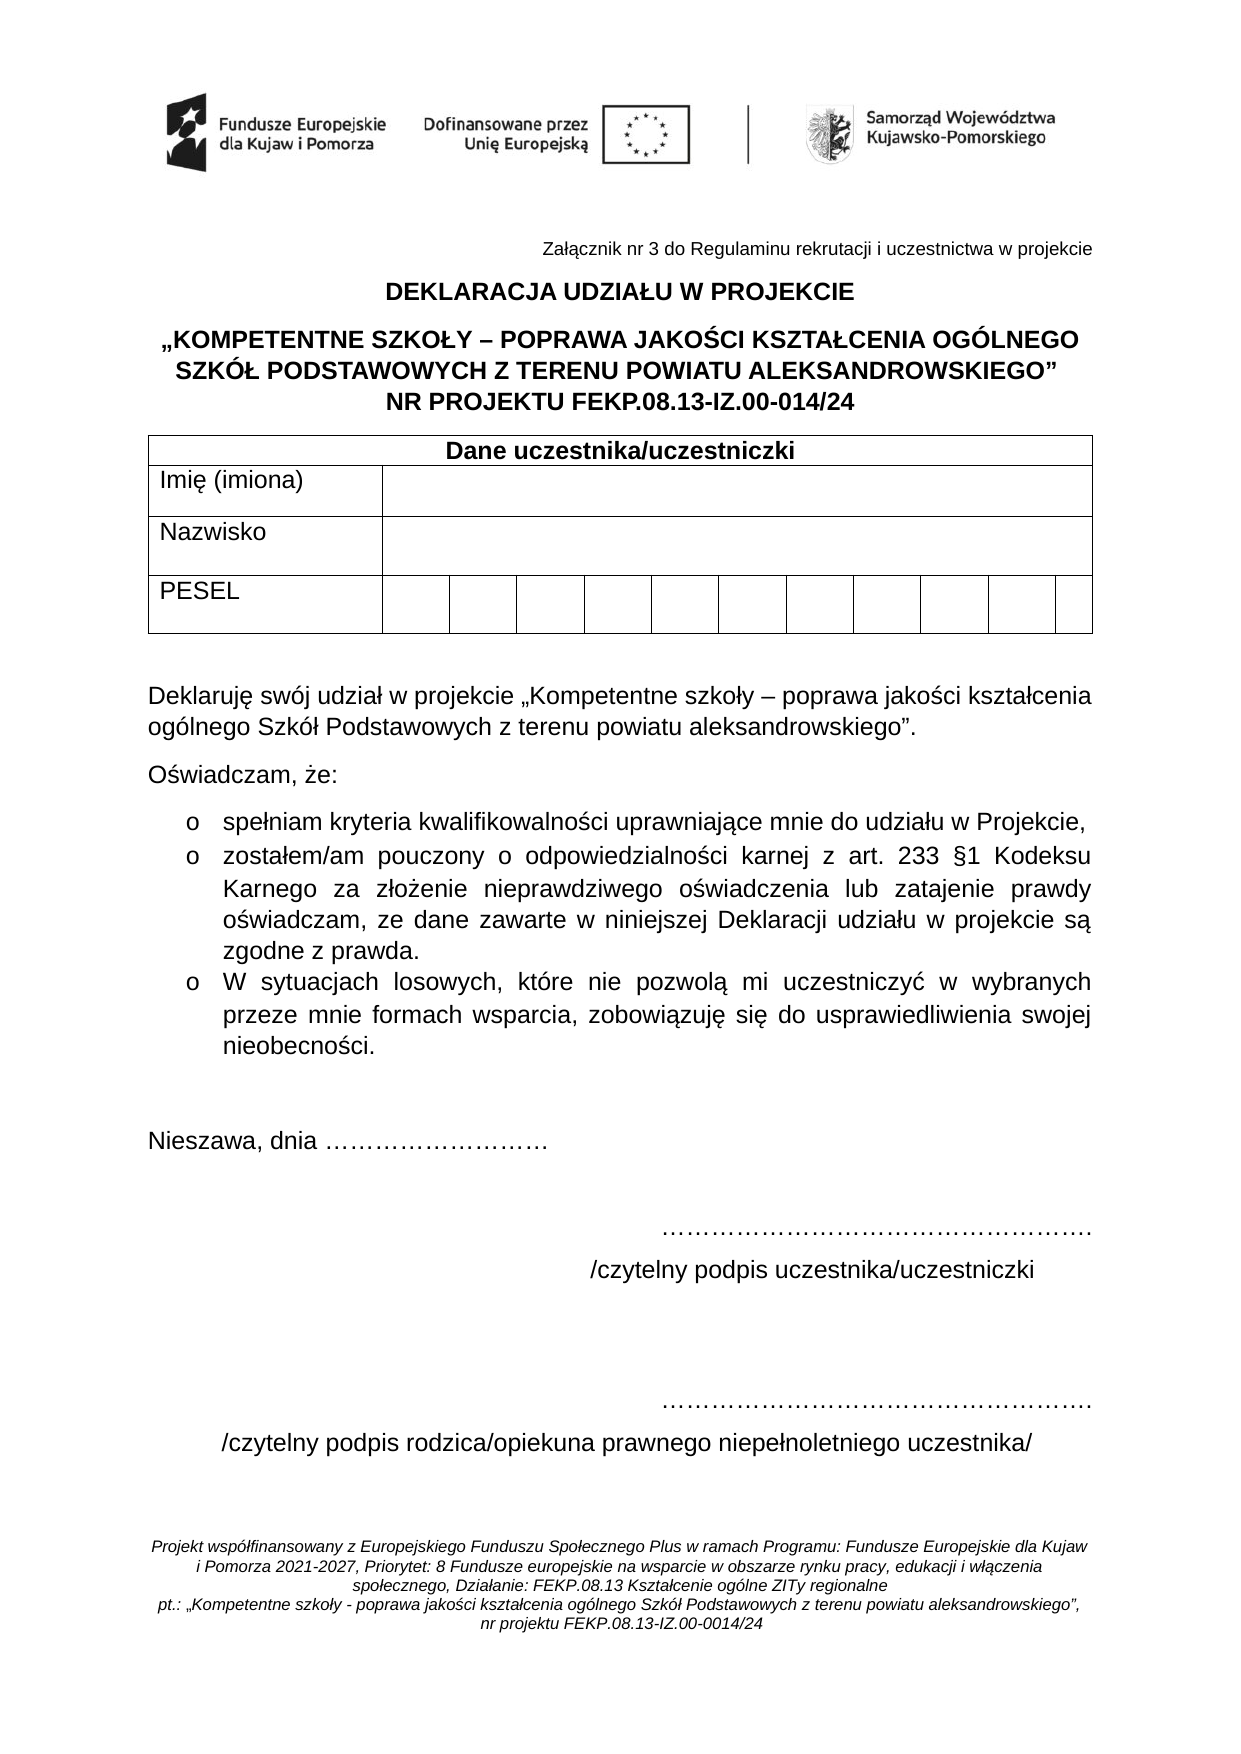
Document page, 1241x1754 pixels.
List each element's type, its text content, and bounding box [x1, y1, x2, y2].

text ……………………………………………. [148, 1385, 1093, 1413]
table_cell Imię (imiona) [149, 466, 382, 516]
picture [147, 73, 1093, 191]
text /czytelny podpis rodzica/opiekuna prawnego niepełnoletniego uczestnika/ [148, 1428, 1093, 1457]
table_cell [719, 576, 786, 633]
list zostałem/am pouczony o odpowiedzialności karnej z art. 233 §1 Kodeksu Karnego za złożenie nieprawdziwego oświadczenia lub zatajenie prawdy oświadczam, ze dane zawarte w niniejszej Deklaracji udziału w projekcie są zgodne z prawda. [185, 841, 1093, 965]
table_cell [854, 576, 920, 633]
text Deklaruję swój udział w projekcie „Kompetentne szkoły – poprawa jakości kształcenia ogólnego Szkół Podstawowych z terenu powiatu aleksandrowskiego”. [148, 681, 1093, 741]
table_cell [989, 576, 1055, 633]
table_cell [383, 517, 1092, 574]
text DEKLARACJA UDZIAŁU W PROJEKCIE [148, 277, 1093, 306]
table_cell [383, 466, 1092, 516]
table_cell [921, 576, 988, 633]
text Nieszawa, dnia ……………………… [148, 1126, 1093, 1155]
table_cell [383, 576, 449, 633]
table_cell PESEL [149, 576, 382, 633]
table_cell [1056, 576, 1092, 633]
text „KOMPETENTNE SZKOŁY – POPRAWA JAKOŚCI KSZTAŁCENIA OGÓLNEGO SZKÓŁ PODSTAWOWYCH Z TERENU POWIATU ALEKSANDROWSKIEGO” NR PROJEKTU FEKP.08.13-IZ.00-014/24 [148, 325, 1093, 416]
text ……………………………………………. [148, 1212, 1093, 1241]
table_cell Nazwisko [149, 517, 382, 574]
list W sytuacjach losowych, które nie pozwolą mi uczestniczyć w wybranych przeze mnie formach wsparcia, zobowiązuję się do usprawiedliwienia swojej nieobecności. [185, 967, 1093, 1060]
table_cell [585, 576, 651, 633]
table_cell [517, 576, 584, 633]
list spełniam kryteria kwalifikowalności uprawniające mnie do udziału w Projekcie, [185, 807, 1093, 838]
table_cell [450, 576, 516, 633]
text Załącznik nr 3 do Regulaminu rekrutacji i uczestnictwa w projekcie [148, 237, 1093, 259]
text /czytelny podpis uczestnika/uczestniczki [148, 1255, 1093, 1284]
table_cell [787, 576, 853, 633]
table_cell [652, 576, 718, 633]
table_header Dane uczestnika/uczestniczki [149, 436, 1092, 464]
text Oświadczam, że: [148, 760, 1093, 788]
